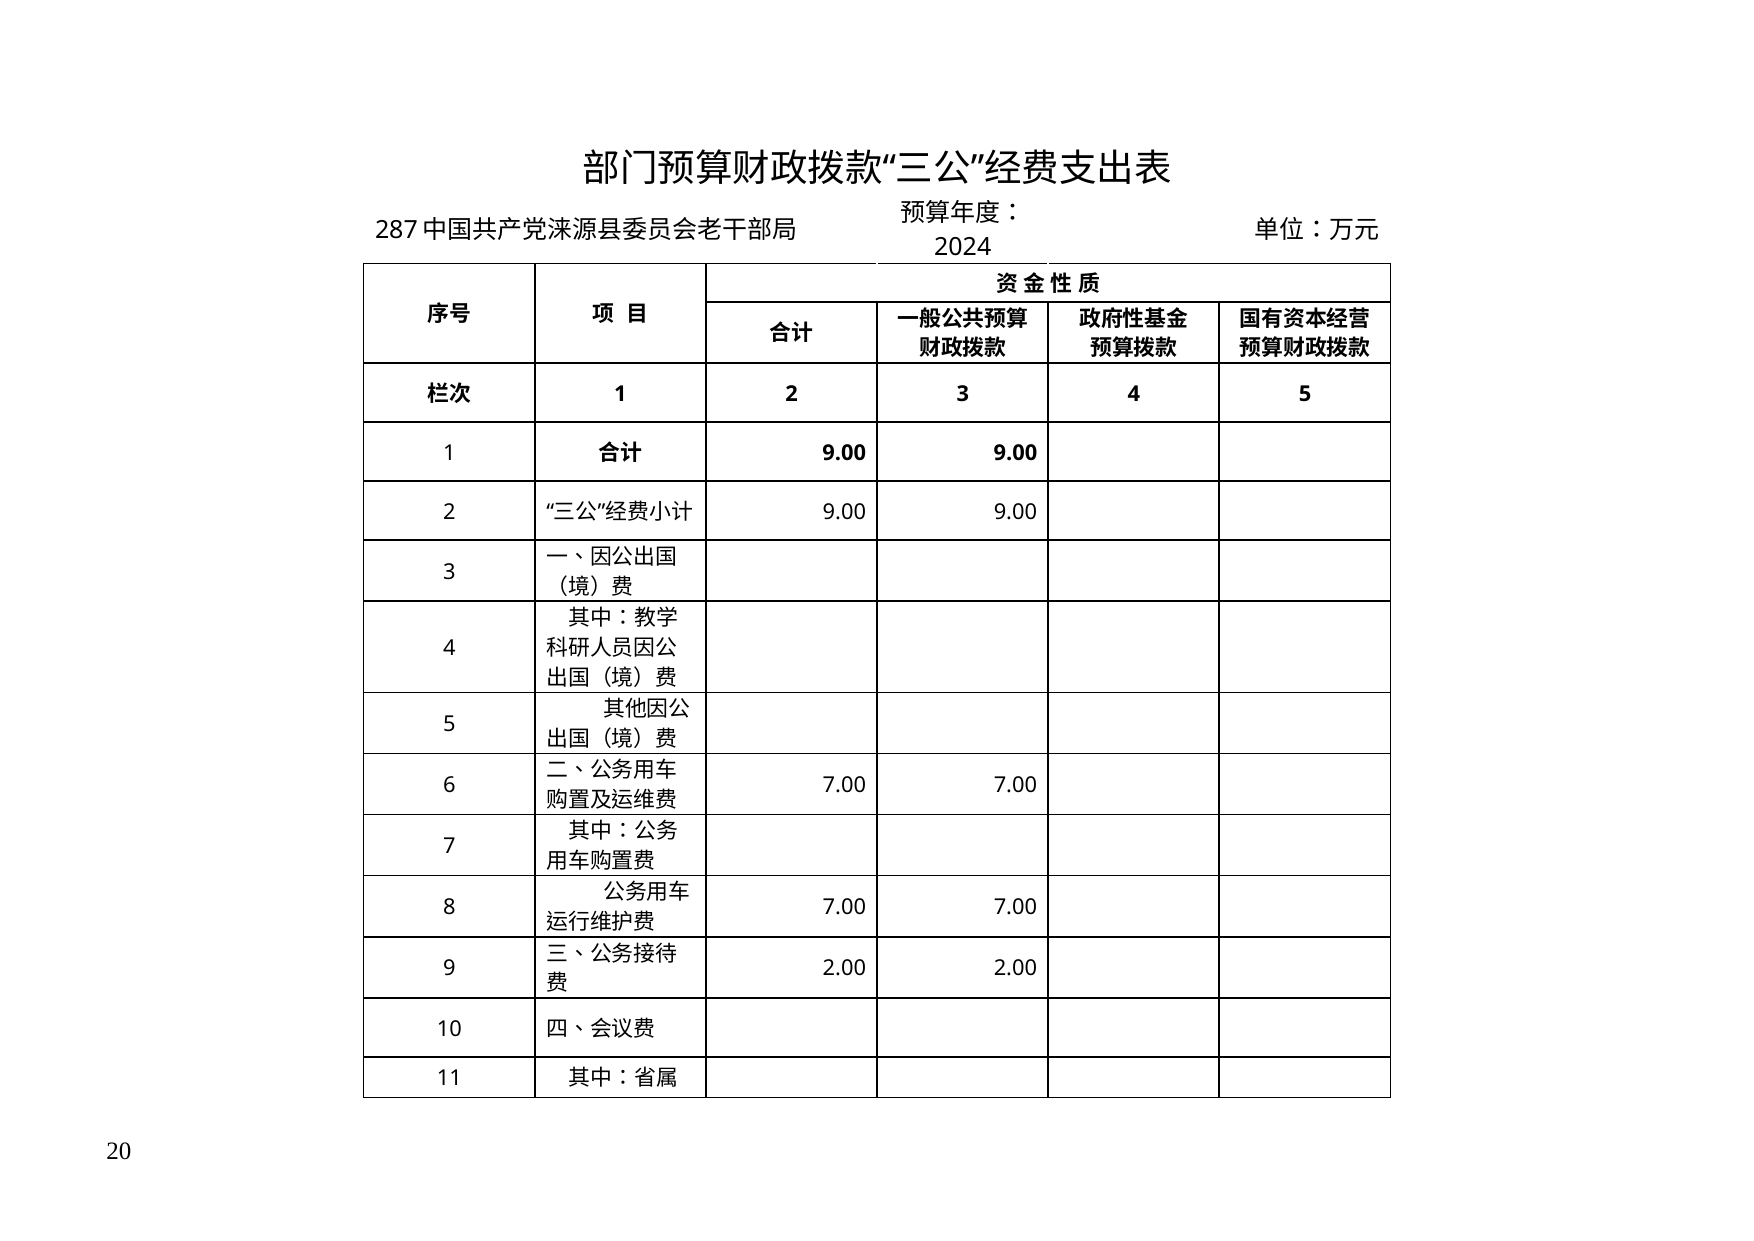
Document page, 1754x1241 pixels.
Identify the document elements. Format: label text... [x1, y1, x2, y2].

table_cell [707, 815, 876, 875]
table_cell [878, 1058, 1047, 1097]
table_cell 3 [878, 364, 1047, 421]
table_cell 3 [364, 541, 534, 600]
table_cell [1220, 938, 1390, 997]
text 部门预算财政拨款“三公”经费支出表 [106, 142, 1648, 193]
table_cell [1220, 423, 1390, 480]
table_cell 公务用车运行维护费 [536, 876, 705, 936]
table_cell 6 [364, 754, 534, 814]
table_cell 三、公务接待费 [536, 938, 705, 997]
table_cell 4 [1049, 364, 1218, 421]
table_cell [1220, 602, 1390, 691]
table_cell [1220, 693, 1390, 752]
table_cell [1049, 693, 1218, 752]
table_cell 2 [364, 482, 534, 539]
table_cell 9.00 [707, 423, 876, 480]
table_cell [1049, 754, 1218, 814]
table_header 287中国共产党涞源县委员会老干部局 [364, 195, 876, 262]
table_cell 其他因公出国（境）费 [536, 693, 705, 752]
table_cell 9.00 [878, 423, 1047, 480]
table_cell 合计 [707, 303, 876, 362]
table_cell 序号 [364, 264, 534, 362]
table_cell [707, 541, 876, 600]
table_cell 7.00 [707, 876, 876, 936]
table_cell [1220, 1058, 1390, 1097]
table_cell 一、因公出国（境）费 [536, 541, 705, 600]
table_cell 资 金 性 质 [707, 264, 1390, 301]
table_cell [1049, 423, 1218, 480]
table_cell [878, 602, 1047, 691]
table_header 单位：万元 [1049, 195, 1390, 262]
table_cell [1049, 938, 1218, 997]
table_cell 合计 [536, 423, 705, 480]
table_cell 7 [364, 815, 534, 875]
table_cell [878, 999, 1047, 1056]
table_cell 7.00 [707, 754, 876, 814]
table_cell 8 [364, 876, 534, 936]
table_cell [1220, 876, 1390, 936]
table_cell 4 [364, 602, 534, 691]
table_cell [1220, 482, 1390, 539]
table_cell 10 [364, 999, 534, 1056]
table_cell 一般公共预算 财政拨款 [878, 303, 1047, 362]
table_cell 项 目 [536, 264, 705, 362]
table_cell [878, 815, 1047, 875]
table_cell [1049, 999, 1218, 1056]
table_cell [1049, 602, 1218, 691]
table_cell [1049, 876, 1218, 936]
table_cell [1220, 754, 1390, 814]
table_cell “三公”经费小计 [536, 482, 705, 539]
table_cell 二、公务用车购置及运维费 [536, 754, 705, 814]
table_cell [707, 999, 876, 1056]
table_cell [1049, 541, 1218, 600]
table_cell 9 [364, 938, 534, 997]
table_cell [1049, 1058, 1218, 1097]
table_cell 7.00 [878, 754, 1047, 814]
table_cell 国有资本经营 预算财政拨款 [1220, 303, 1390, 362]
table_cell [1220, 541, 1390, 600]
table_cell [707, 693, 876, 752]
table_cell 1 [364, 423, 534, 480]
table_cell [1220, 999, 1390, 1056]
table_cell [878, 541, 1047, 600]
table_cell [878, 693, 1047, 752]
table_cell [1049, 815, 1218, 875]
table_cell 四、会议费 [536, 999, 705, 1056]
table_cell 其中：教学科研人员因公出国（境）费 [536, 602, 705, 691]
table_cell [1049, 482, 1218, 539]
table_cell 5 [1220, 364, 1390, 421]
table_cell 2.00 [707, 938, 876, 997]
table_cell 5 [364, 693, 534, 752]
table_cell 其中：公务用车购置费 [536, 815, 705, 875]
table_cell [1220, 815, 1390, 875]
table_cell [707, 602, 876, 691]
table_cell 栏次 [364, 364, 534, 421]
table_cell 2 [707, 364, 876, 421]
table_cell 9.00 [707, 482, 876, 539]
table_cell 9.00 [878, 482, 1047, 539]
table_cell 政府性基金 预算拨款 [1049, 303, 1218, 362]
table_cell 其中：省属高校业务性会议费 [536, 1058, 705, 1097]
table_cell 1 [536, 364, 705, 421]
table_cell 7.00 [878, 876, 1047, 936]
table_cell 2.00 [878, 938, 1047, 997]
table_header 预算年度：2024 [878, 195, 1047, 262]
table_cell [707, 1058, 876, 1097]
table_cell 11 [364, 1058, 534, 1097]
